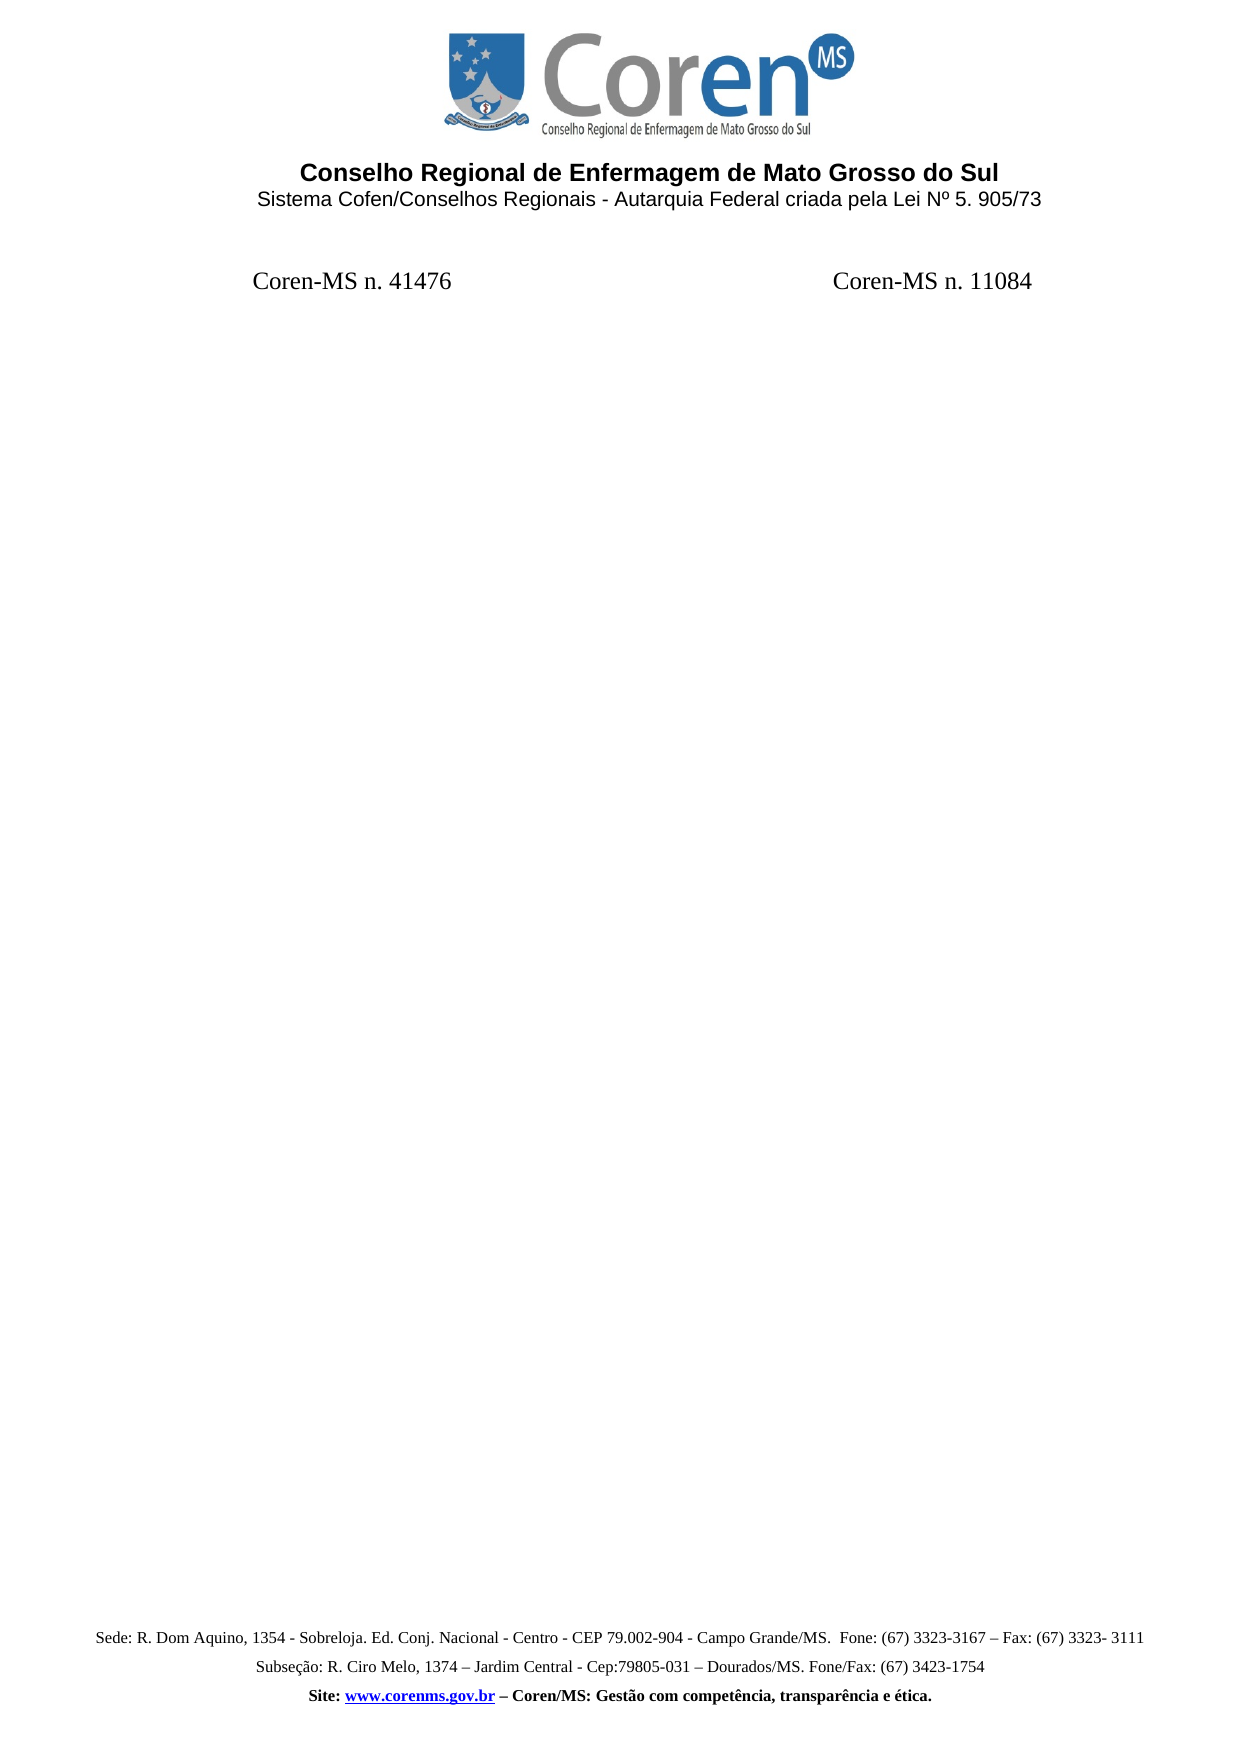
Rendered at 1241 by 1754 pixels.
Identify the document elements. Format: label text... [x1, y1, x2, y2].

text Coren-MS n. 41476 Coren-MS n. 11084 [177, 266, 1122, 294]
picture [442, 29, 857, 142]
